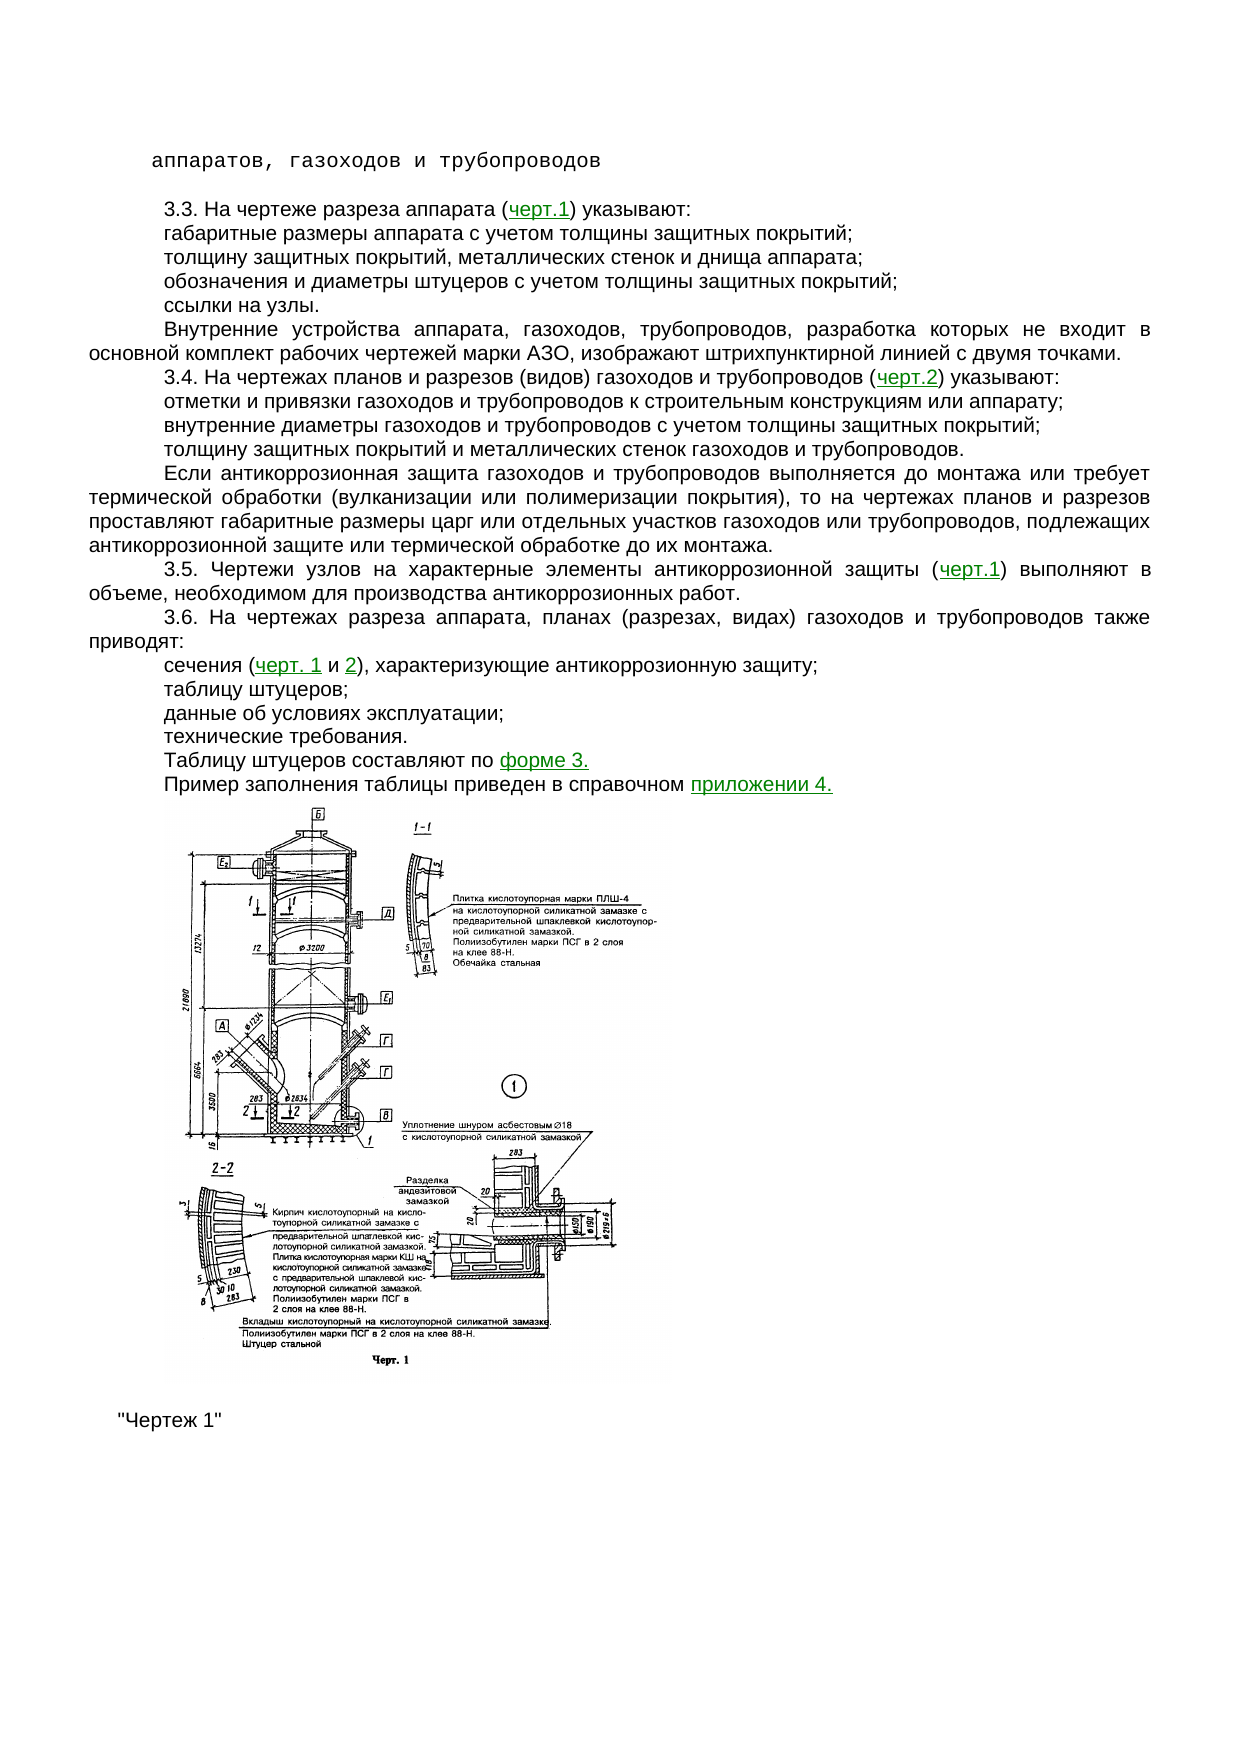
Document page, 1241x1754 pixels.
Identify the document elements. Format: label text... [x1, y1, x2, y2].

picture [163, 796, 672, 1384]
text Пример заполнения таблицы приведен в справочном приложении 4. [88, 772, 1152, 796]
text данные об условиях эксплуатации; [88, 700, 1152, 724]
text 3.6. На чертежах разреза аппарата, планах (разрезах, видах) газоходов и трубопроводов также приводят: [88, 604, 1152, 652]
text ссылки на узлы. [88, 293, 1152, 317]
text таблицу штуцеров; [88, 676, 1152, 700]
text сечения (черт. 1 и 2), характеризующие антикоррозионную защиту; [88, 652, 1152, 676]
text технические требования. [88, 724, 1152, 748]
text внутренние диаметры газоходов и трубопроводов с учетом толщины защитных покрытий; [88, 413, 1152, 437]
text толщину защитных покрытий и металлических стенок газоходов и трубопроводов. [88, 437, 1152, 461]
text обозначения и диаметры штуцеров с учетом толщины защитных покрытий; [88, 269, 1152, 293]
text 3.4. На чертежах планов и разрезов (видов) газоходов и трубопроводов (черт.2) указывают: [88, 365, 1152, 389]
text толщину защитных покрытий, металлических стенок и днища аппарата; [88, 245, 1152, 269]
text аппаратов, газоходов и трубопроводов [88, 150, 1152, 174]
text Если антикоррозионная защита газоходов и трубопроводов выполняется до монтажа или требует термической обработки (вулканизации или полимеризации покрытия), то на чертежах планов и разрезов проставляют габаритные размеры царг или отдельных участков газоходов или трубопроводов, подлежащих антикоррозионной защите или термической обработке до их монтажа. [88, 461, 1152, 557]
text габаритные размеры аппарата с учетом толщины защитных покрытий; [88, 221, 1152, 245]
text 3.3. На чертеже разреза аппарата (черт.1) указывают: [88, 197, 1152, 221]
text Внутренние устройства аппарата, газоходов, трубопроводов, разработка которых не входит в основной комплект рабочих чертежей марки АЗО, изображают штрихпунктирной линией с двумя точками. [88, 317, 1152, 365]
text отметки и привязки газоходов и трубопроводов к строительным конструкциям или аппарату; [88, 389, 1152, 413]
text Таблицу штуцеров составляют по форме 3. [88, 748, 1152, 772]
text "Чертеж 1" [103, 1407, 1152, 1431]
text 3.5. Чертежи узлов на характерные элементы антикоррозионной защиты (черт.1) выполняют в объеме, необходимом для производства антикоррозионных работ. [88, 557, 1152, 604]
